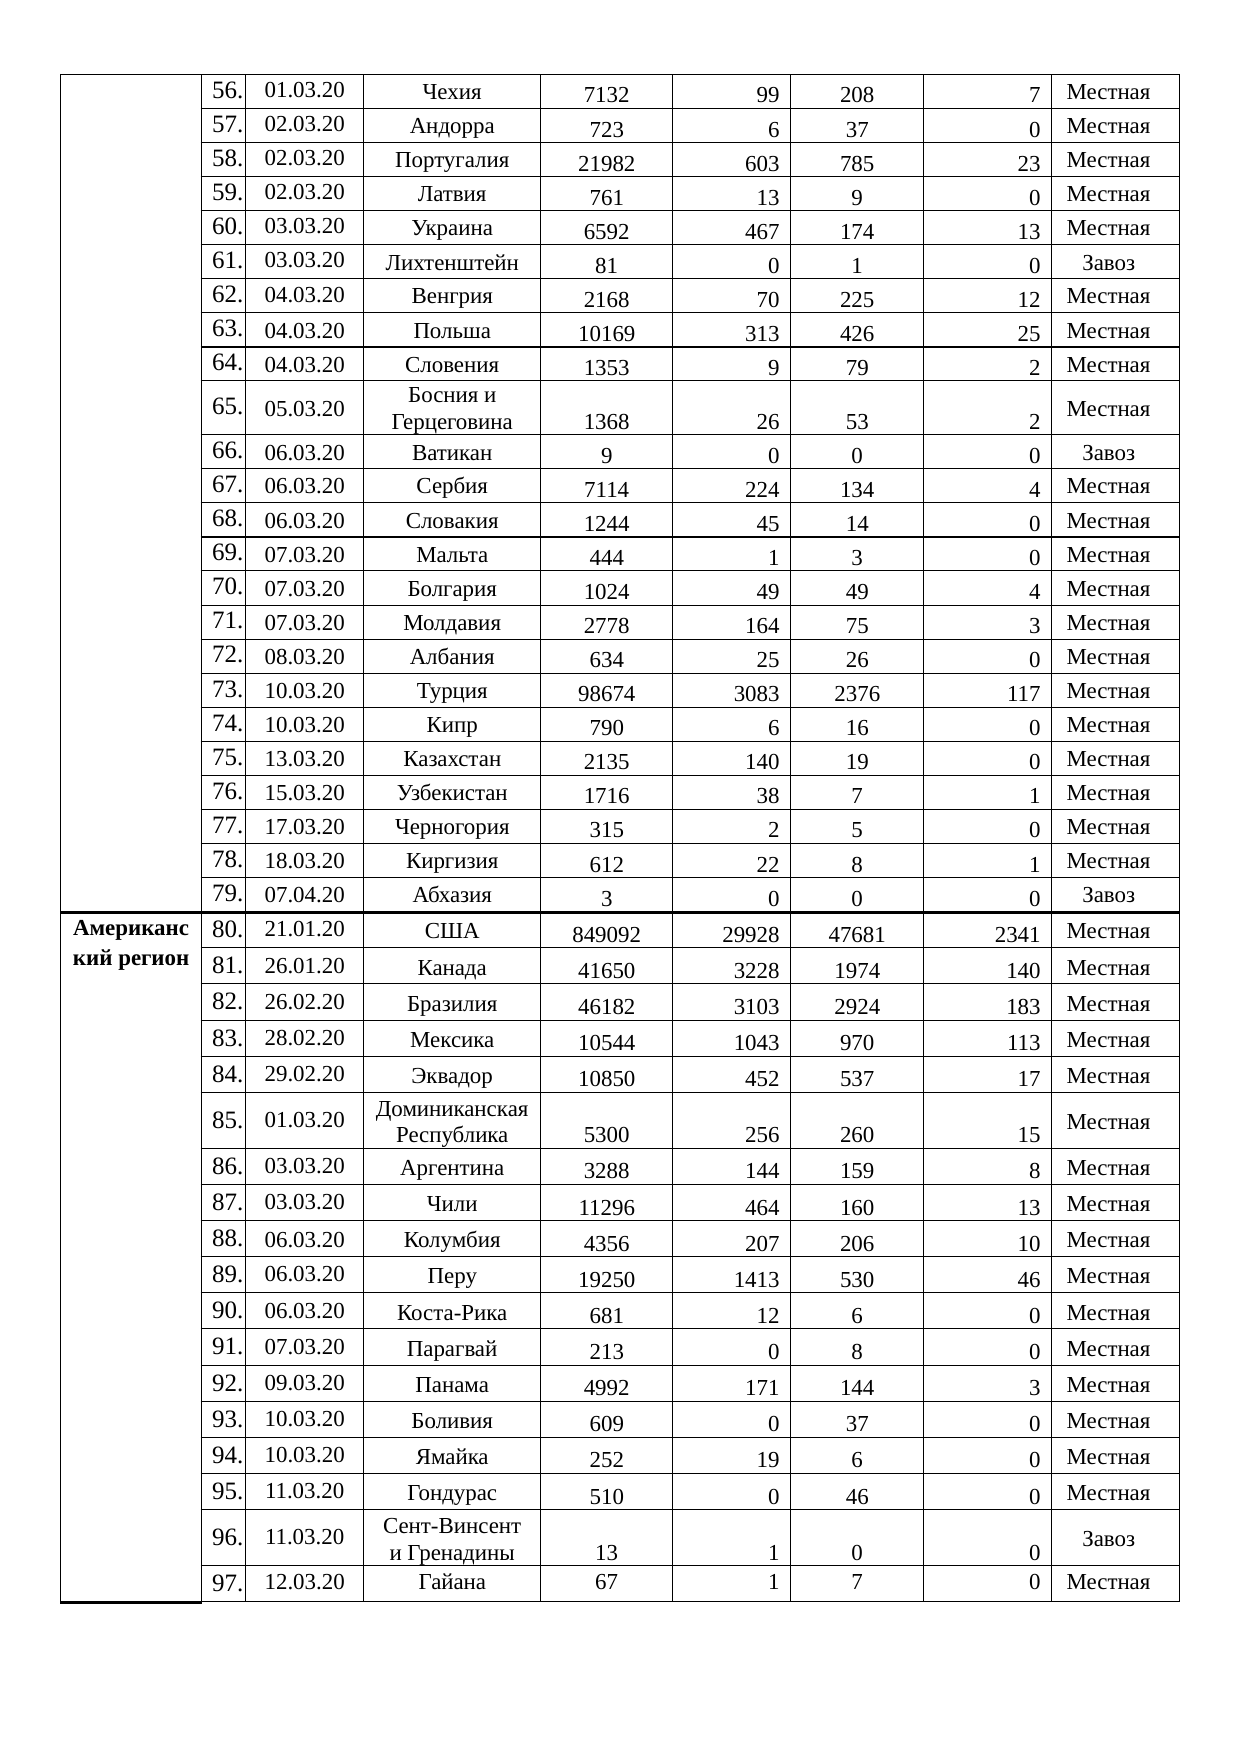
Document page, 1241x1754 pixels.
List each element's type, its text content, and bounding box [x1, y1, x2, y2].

table_cell 256 [673, 1093, 790, 1148]
table_cell 224 [673, 469, 790, 502]
table_cell [202, 245, 245, 278]
table_cell 5300 [541, 1093, 672, 1148]
table_cell 2924 [791, 984, 923, 1019]
table_cell 46 [924, 1257, 1051, 1292]
table_cell [202, 348, 245, 380]
table_cell 17.03.20 [246, 810, 363, 843]
table_cell 0 [924, 177, 1051, 210]
table_cell 23 [924, 143, 1051, 176]
table_cell 04.03.20 [246, 279, 363, 312]
table_cell 15 [924, 1093, 1051, 1148]
table_cell Лихтенштейн [364, 245, 540, 278]
table_cell Местная [1052, 708, 1179, 741]
table_cell 530 [791, 1257, 923, 1292]
table_cell 45 [673, 503, 790, 536]
table_cell Местная [1052, 1221, 1179, 1256]
table_cell 723 [541, 109, 672, 142]
table_cell Завоз [1052, 245, 1179, 278]
table_cell 970 [791, 1021, 923, 1056]
table_cell [202, 708, 245, 741]
table_cell 13.03.20 [246, 742, 363, 775]
table_cell Местная [1052, 538, 1179, 570]
table_cell Местная [1052, 984, 1179, 1019]
table_cell [202, 1185, 245, 1220]
table_cell [202, 109, 245, 142]
table_cell Местная [1052, 469, 1179, 502]
table_cell 681 [541, 1293, 672, 1328]
table_cell [202, 1293, 245, 1328]
table_cell 609 [541, 1402, 672, 1437]
table_cell Местная [1052, 844, 1179, 877]
table_cell [202, 435, 245, 468]
table_cell 49 [673, 571, 790, 604]
table_cell Местная [1052, 776, 1179, 809]
table_cell 10 [924, 1221, 1051, 1256]
table_cell [202, 914, 245, 947]
table_cell 140 [924, 948, 1051, 983]
table_cell 0 [791, 1510, 923, 1565]
table_cell Местная [1052, 1057, 1179, 1092]
table_cell Канада [364, 948, 540, 983]
table_cell 444 [541, 538, 672, 570]
table_cell 603 [673, 143, 790, 176]
table_cell Местная [1052, 742, 1179, 775]
table_cell 0 [924, 245, 1051, 278]
table_cell Колумбия [364, 1221, 540, 1256]
table_cell 7 [791, 776, 923, 809]
table_cell Завоз [1052, 878, 1179, 911]
table_cell 70 [673, 279, 790, 312]
table_cell 11.03.20 [246, 1474, 363, 1509]
table_cell Черногория [364, 810, 540, 843]
table_cell 06.03.20 [246, 1221, 363, 1256]
table_cell 171 [673, 1366, 790, 1401]
table_cell 1 [924, 776, 1051, 809]
table_cell 1353 [541, 348, 672, 380]
table_cell Завоз [1052, 1510, 1179, 1565]
table_cell 0 [924, 435, 1051, 468]
table_cell 0 [924, 1566, 1051, 1601]
table_cell [202, 143, 245, 176]
table_cell Местная [1052, 948, 1179, 983]
table_cell 04.03.20 [246, 348, 363, 380]
table_cell 2341 [924, 914, 1051, 947]
table_cell 260 [791, 1093, 923, 1148]
table_cell 07.03.20 [246, 538, 363, 570]
table_cell 140 [673, 742, 790, 775]
table_cell Аргентина [364, 1149, 540, 1184]
table_cell 10850 [541, 1057, 672, 1092]
table_cell 0 [924, 538, 1051, 570]
table_cell 2 [673, 810, 790, 843]
table_cell Сербия [364, 469, 540, 502]
table_cell 1244 [541, 503, 672, 536]
table_cell 3 [791, 538, 923, 570]
table_cell Местная [1052, 177, 1179, 210]
table_cell 10544 [541, 1021, 672, 1056]
table_cell 29.02.20 [246, 1057, 363, 1092]
table_cell 225 [791, 279, 923, 312]
table_cell 4992 [541, 1366, 672, 1401]
table_cell 612 [541, 844, 672, 877]
table_cell Эквадор [364, 1057, 540, 1092]
table_cell 1043 [673, 1021, 790, 1056]
table_cell 10.03.20 [246, 1402, 363, 1437]
table_cell 174 [791, 211, 923, 244]
table_cell [202, 1510, 245, 1565]
table_cell 0 [924, 1474, 1051, 1509]
table_cell 6 [673, 708, 790, 741]
table_cell 26 [791, 640, 923, 673]
table_cell 1974 [791, 948, 923, 983]
table_cell Киргизия [364, 844, 540, 877]
table_cell 19 [673, 1438, 790, 1473]
table_cell 13 [924, 1185, 1051, 1220]
table_cell 0 [924, 1438, 1051, 1473]
table_cell Абхазия [364, 878, 540, 911]
table_cell [202, 75, 245, 108]
table_cell Босния и Герцеговина [364, 381, 540, 434]
table_cell Латвия [364, 177, 540, 210]
table_cell [202, 1402, 245, 1437]
table_cell 3 [541, 878, 672, 911]
table_cell Местная [1052, 1474, 1179, 1509]
table_cell 14 [791, 503, 923, 536]
table_cell Андорра [364, 109, 540, 142]
table_cell 0 [673, 1329, 790, 1364]
table_cell 02.03.20 [246, 143, 363, 176]
table_cell 01.03.20 [246, 75, 363, 108]
table_cell 144 [791, 1366, 923, 1401]
table_cell 02.03.20 [246, 109, 363, 142]
table_cell 7 [791, 1566, 923, 1601]
table_cell 0 [924, 640, 1051, 673]
table_cell [202, 1474, 245, 1509]
table_cell 17 [924, 1057, 1051, 1092]
table_cell 15.03.20 [246, 776, 363, 809]
table_cell 1716 [541, 776, 672, 809]
table_cell 19 [791, 742, 923, 775]
table_cell 07.04.20 [246, 878, 363, 911]
table_cell 426 [791, 313, 923, 346]
table_cell Польша [364, 313, 540, 346]
table_cell Мексика [364, 1021, 540, 1056]
table_cell Сент-Винсент и Гренадины [364, 1510, 540, 1565]
table_cell 41650 [541, 948, 672, 983]
table_cell 3 [924, 1366, 1051, 1401]
table_cell 07.03.20 [246, 606, 363, 638]
table_cell 0 [924, 1293, 1051, 1328]
table_cell Турция [364, 674, 540, 707]
table_cell 134 [791, 469, 923, 502]
table_cell 46182 [541, 984, 672, 1019]
table_cell 19250 [541, 1257, 672, 1292]
table_cell 06.03.20 [246, 435, 363, 468]
table_cell Местная [1052, 571, 1179, 604]
table_cell 25 [673, 640, 790, 673]
table_cell 206 [791, 1221, 923, 1256]
table_cell 37 [791, 109, 923, 142]
table_cell 08.03.20 [246, 640, 363, 673]
table_cell Местная [1052, 1185, 1179, 1220]
table_cell 8 [791, 844, 923, 877]
table_cell Местная [1052, 606, 1179, 638]
table_cell 37 [791, 1402, 923, 1437]
table_cell 13 [673, 177, 790, 210]
table_cell 1 [673, 1510, 790, 1565]
table_cell 467 [673, 211, 790, 244]
table_cell 2376 [791, 674, 923, 707]
table_cell 1024 [541, 571, 672, 604]
table_cell Гайана [364, 1566, 540, 1601]
table_cell 04.03.20 [246, 313, 363, 346]
table_cell 01.03.20 [246, 1093, 363, 1148]
table_cell 3083 [673, 674, 790, 707]
table_cell Молдавия [364, 606, 540, 638]
table_cell [202, 776, 245, 809]
table_cell Местная [1052, 381, 1179, 434]
table_cell [202, 469, 245, 502]
table_cell 464 [673, 1185, 790, 1220]
table_cell Местная [1052, 1021, 1179, 1056]
table_cell Гондурас [364, 1474, 540, 1509]
table_cell 13 [924, 211, 1051, 244]
table_cell 0 [924, 810, 1051, 843]
table_cell Местная [1052, 1438, 1179, 1473]
table_cell 1 [791, 245, 923, 278]
table_cell 208 [791, 75, 923, 108]
table_cell Ватикан [364, 435, 540, 468]
table_cell 3103 [673, 984, 790, 1019]
table_cell 3228 [673, 948, 790, 983]
table_cell Местная [1052, 1402, 1179, 1437]
table_cell Завоз [1052, 435, 1179, 468]
table_cell Местная [1052, 1366, 1179, 1401]
table_cell Местная [1052, 1293, 1179, 1328]
table_cell 0 [924, 109, 1051, 142]
table_cell 10.03.20 [246, 674, 363, 707]
table_cell [202, 742, 245, 775]
table_cell Местная [1052, 674, 1179, 707]
table_cell 761 [541, 177, 672, 210]
table_cell 1368 [541, 381, 672, 434]
table_cell 6592 [541, 211, 672, 244]
table_cell [202, 571, 245, 604]
table_cell 09.03.20 [246, 1366, 363, 1401]
table_cell 160 [791, 1185, 923, 1220]
table_cell Словакия [364, 503, 540, 536]
table_cell 03.03.20 [246, 1185, 363, 1220]
table_cell 06.03.20 [246, 1293, 363, 1328]
table_cell 21982 [541, 143, 672, 176]
table_cell 16 [791, 708, 923, 741]
table_cell 9 [673, 348, 790, 380]
table_cell 0 [673, 1402, 790, 1437]
table_cell 9 [791, 177, 923, 210]
table_cell 4356 [541, 1221, 672, 1256]
table_cell [202, 313, 245, 346]
table_cell 0 [924, 1402, 1051, 1437]
table_cell 0 [791, 435, 923, 468]
table_cell 75 [791, 606, 923, 638]
table_cell Перу [364, 1257, 540, 1292]
table_cell Местная [1052, 503, 1179, 536]
table_cell 7132 [541, 75, 672, 108]
table_cell 0 [924, 503, 1051, 536]
table_cell [202, 1438, 245, 1473]
table_cell 2 [924, 381, 1051, 434]
table_cell 2135 [541, 742, 672, 775]
table_cell 06.03.20 [246, 1257, 363, 1292]
table_cell 849092 [541, 914, 672, 947]
table_cell Местная [1052, 1149, 1179, 1184]
table_cell Панама [364, 1366, 540, 1401]
table_cell 0 [673, 245, 790, 278]
table_cell 79 [791, 348, 923, 380]
table_cell [202, 538, 245, 570]
table_cell Местная [1052, 348, 1179, 380]
table_cell [202, 1021, 245, 1056]
table_cell [202, 1566, 245, 1601]
table_cell Местная [1052, 279, 1179, 312]
table_cell [202, 503, 245, 536]
table_cell 81 [541, 245, 672, 278]
table_cell 06.03.20 [246, 469, 363, 502]
table_cell 8 [791, 1329, 923, 1364]
table_cell 164 [673, 606, 790, 638]
table_cell 6 [673, 109, 790, 142]
table_cell [202, 1329, 245, 1364]
table_cell 0 [924, 878, 1051, 911]
table_cell 22 [673, 844, 790, 877]
table_cell 26 [673, 381, 790, 434]
table_cell 10.03.20 [246, 708, 363, 741]
table_cell Местная [1052, 1329, 1179, 1364]
table_cell Боливия [364, 1402, 540, 1437]
table_cell 12 [673, 1293, 790, 1328]
table_cell 113 [924, 1021, 1051, 1056]
table_cell Ямайка [364, 1438, 540, 1473]
table_cell 5 [791, 810, 923, 843]
table_cell Местная [1052, 75, 1179, 108]
table_cell 25 [924, 313, 1051, 346]
table_cell 02.03.20 [246, 177, 363, 210]
table_cell [202, 1366, 245, 1401]
table_cell 10169 [541, 313, 672, 346]
table_cell 6 [791, 1438, 923, 1473]
table_cell [202, 177, 245, 210]
table_cell 9 [541, 435, 672, 468]
table_cell [202, 878, 245, 911]
table_cell [202, 381, 245, 434]
table_cell Местная [1052, 810, 1179, 843]
table_cell США [364, 914, 540, 947]
table_cell [202, 211, 245, 244]
table_cell 03.03.20 [246, 1149, 363, 1184]
table_cell 06.03.20 [246, 503, 363, 536]
table_cell 207 [673, 1221, 790, 1256]
table_cell 0 [673, 1474, 790, 1509]
table_cell 213 [541, 1329, 672, 1364]
table_cell [202, 1149, 245, 1184]
table_cell 4 [924, 469, 1051, 502]
table_cell [202, 1093, 245, 1148]
table_cell 11.03.20 [246, 1510, 363, 1565]
table_cell 49 [791, 571, 923, 604]
table_cell 0 [924, 1329, 1051, 1364]
table_cell 46 [791, 1474, 923, 1509]
table_cell Местная [1052, 109, 1179, 142]
table_cell 1 [673, 538, 790, 570]
table_cell 21.01.20 [246, 914, 363, 947]
table_cell 313 [673, 313, 790, 346]
table_cell 98674 [541, 674, 672, 707]
table_cell 0 [791, 878, 923, 911]
table_cell [202, 674, 245, 707]
table_cell Албания [364, 640, 540, 673]
table_cell Местная [1052, 640, 1179, 673]
table_cell 0 [924, 1510, 1051, 1565]
table_cell [202, 640, 245, 673]
table_cell Коста-Рика [364, 1293, 540, 1328]
table_cell Португалия [364, 143, 540, 176]
table_cell 785 [791, 143, 923, 176]
table_cell 4 [924, 571, 1051, 604]
table_cell 18.03.20 [246, 844, 363, 877]
table_cell Словения [364, 348, 540, 380]
table_cell 99 [673, 75, 790, 108]
table_cell 8 [924, 1149, 1051, 1184]
table_cell Американский регион [61, 914, 201, 1601]
table_cell Местная [1052, 143, 1179, 176]
table_cell Парагвай [364, 1329, 540, 1364]
table_cell 13 [541, 1510, 672, 1565]
table_cell 2168 [541, 279, 672, 312]
table_cell [202, 984, 245, 1019]
table_cell [202, 606, 245, 638]
table_cell 315 [541, 810, 672, 843]
table_cell 07.03.20 [246, 571, 363, 604]
table_cell Чехия [364, 75, 540, 108]
table_cell 6 [791, 1293, 923, 1328]
table_cell 537 [791, 1057, 923, 1092]
table_cell Венгрия [364, 279, 540, 312]
table_cell [202, 844, 245, 877]
table_cell 7 [924, 75, 1051, 108]
table_cell 0 [924, 708, 1051, 741]
table_cell 26.02.20 [246, 984, 363, 1019]
table_cell 12.03.20 [246, 1566, 363, 1601]
table_cell Местная [1052, 1093, 1179, 1148]
table_cell [202, 810, 245, 843]
table_cell Бразилия [364, 984, 540, 1019]
table_cell 3288 [541, 1149, 672, 1184]
table_cell 1413 [673, 1257, 790, 1292]
table_cell 2 [924, 348, 1051, 380]
table_cell 452 [673, 1057, 790, 1092]
table_cell Местная [1052, 914, 1179, 947]
table_cell Местная [1052, 1566, 1179, 1601]
table_cell 3 [924, 606, 1051, 638]
table_cell [202, 1257, 245, 1292]
table_cell Казахстан [364, 742, 540, 775]
table_cell 03.03.20 [246, 211, 363, 244]
table_cell Местная [1052, 313, 1179, 346]
table_cell Местная [1052, 211, 1179, 244]
table_cell [202, 1221, 245, 1256]
table_cell [202, 948, 245, 983]
table_cell 117 [924, 674, 1051, 707]
table_cell 1 [924, 844, 1051, 877]
table_cell 12 [924, 279, 1051, 312]
table_cell Местная [1052, 1257, 1179, 1292]
table_cell 26.01.20 [246, 948, 363, 983]
table_cell Доминиканская Республика [364, 1093, 540, 1148]
table_cell 05.03.20 [246, 381, 363, 434]
table_cell 0 [673, 878, 790, 911]
table_cell 790 [541, 708, 672, 741]
table_cell [202, 1057, 245, 1092]
table_cell 10.03.20 [246, 1438, 363, 1473]
table_cell 07.03.20 [246, 1329, 363, 1364]
table_cell 0 [673, 435, 790, 468]
table_cell 03.03.20 [246, 245, 363, 278]
table_cell 38 [673, 776, 790, 809]
table_cell 634 [541, 640, 672, 673]
table_cell 11296 [541, 1185, 672, 1220]
table_cell 47681 [791, 914, 923, 947]
table_cell Украина [364, 211, 540, 244]
table_cell 28.02.20 [246, 1021, 363, 1056]
table_cell 2778 [541, 606, 672, 638]
table_cell Чили [364, 1185, 540, 1220]
table_cell Болгария [364, 571, 540, 604]
table_cell 252 [541, 1438, 672, 1473]
table_cell Узбекистан [364, 776, 540, 809]
table_cell 144 [673, 1149, 790, 1184]
table_cell 67 [541, 1566, 672, 1601]
table_cell 7114 [541, 469, 672, 502]
table_cell 0 [924, 742, 1051, 775]
table_cell Мальта [364, 538, 540, 570]
table_cell 1 [673, 1566, 790, 1601]
table_cell 29928 [673, 914, 790, 947]
table_cell 183 [924, 984, 1051, 1019]
table_cell [202, 279, 245, 312]
table_cell 53 [791, 381, 923, 434]
table_cell Кипр [364, 708, 540, 741]
table_cell 159 [791, 1149, 923, 1184]
table_cell 510 [541, 1474, 672, 1509]
